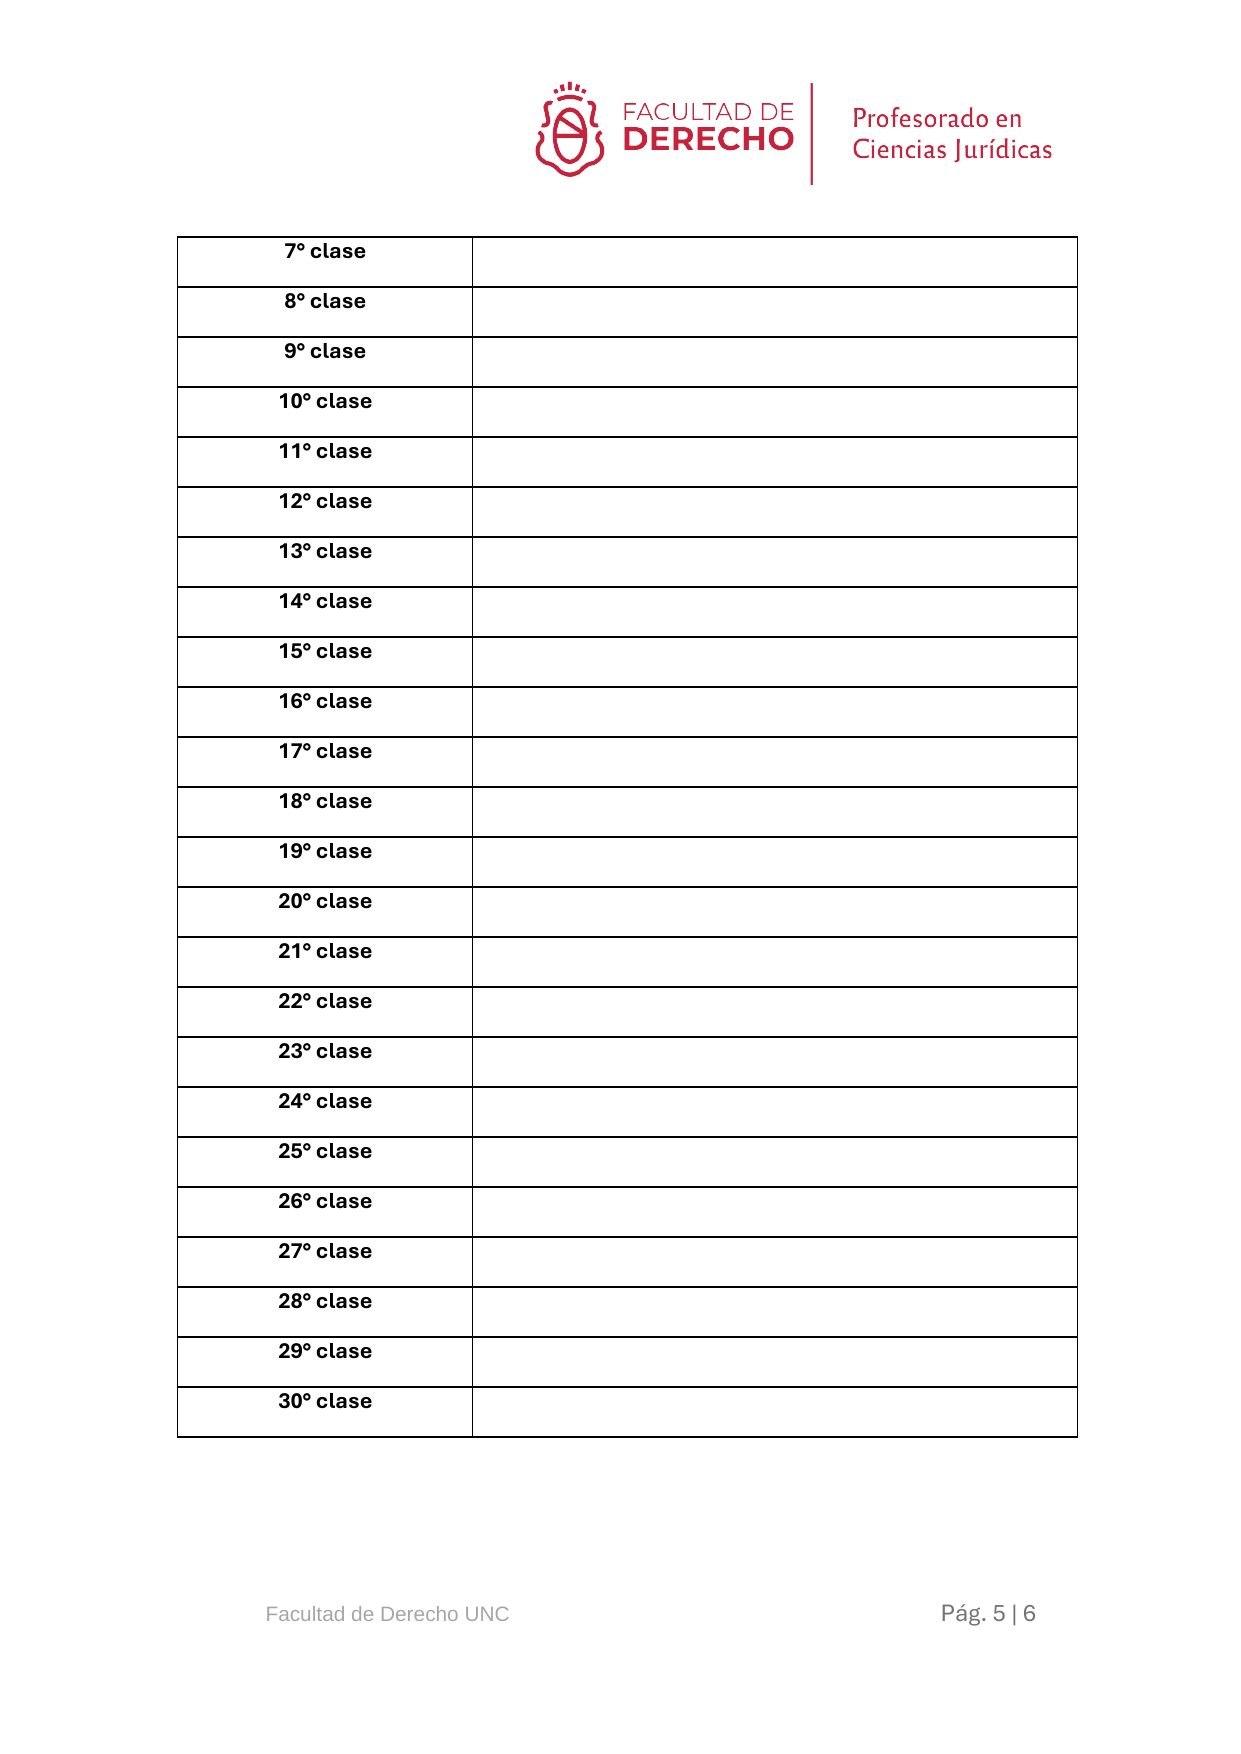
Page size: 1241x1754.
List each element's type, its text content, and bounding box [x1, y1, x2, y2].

table_cell 19° clase [178, 838, 472, 886]
table_cell 12° clase [178, 488, 472, 536]
table_cell 17° clase [178, 738, 472, 786]
table_cell 24° clase [178, 1088, 472, 1136]
table_cell [473, 1088, 1077, 1136]
table_cell [473, 988, 1077, 1036]
table_cell [473, 438, 1077, 486]
table_cell [473, 688, 1077, 736]
table_cell 15° clase [178, 638, 472, 686]
table_cell [473, 1388, 1077, 1436]
table_cell 20° clase [178, 888, 472, 936]
table_cell 23° clase [178, 1038, 472, 1086]
table_cell 10° clase [178, 388, 472, 436]
table_cell [473, 388, 1077, 436]
table_cell 28° clase [178, 1288, 472, 1336]
table_cell 26° clase [178, 1188, 472, 1236]
table_cell 30° clase [178, 1388, 472, 1436]
table_cell [473, 338, 1077, 386]
table_cell 13° clase [178, 538, 472, 586]
table_cell 18° clase [178, 788, 472, 836]
picture [504, 73, 1064, 185]
table_cell [473, 488, 1077, 536]
table_cell 21° clase [178, 938, 472, 986]
table_cell [473, 738, 1077, 786]
table_cell 11° clase [178, 438, 472, 486]
table_cell 8° clase [178, 288, 472, 336]
table_cell [473, 838, 1077, 886]
table_cell [473, 538, 1077, 586]
table_cell [473, 638, 1077, 686]
table_cell 16° clase [178, 688, 472, 736]
table_cell [473, 938, 1077, 986]
table_cell [473, 588, 1077, 636]
table_cell [473, 1238, 1077, 1286]
table_cell 9° clase [178, 338, 472, 386]
table_cell [473, 1338, 1077, 1386]
table_cell 14° clase [178, 588, 472, 636]
table_cell [473, 788, 1077, 836]
table_cell [473, 1038, 1077, 1086]
table_cell [473, 1288, 1077, 1336]
table_cell [473, 288, 1077, 336]
table_cell 25° clase [178, 1138, 472, 1186]
table_cell [473, 1138, 1077, 1186]
table_cell [473, 238, 1077, 286]
table_cell 29° clase [178, 1338, 472, 1386]
table_cell 22° clase [178, 988, 472, 1036]
table_cell 7° clase [178, 238, 472, 286]
table_cell 27° clase [178, 1238, 472, 1286]
table_cell [473, 1188, 1077, 1236]
table_cell [473, 888, 1077, 936]
